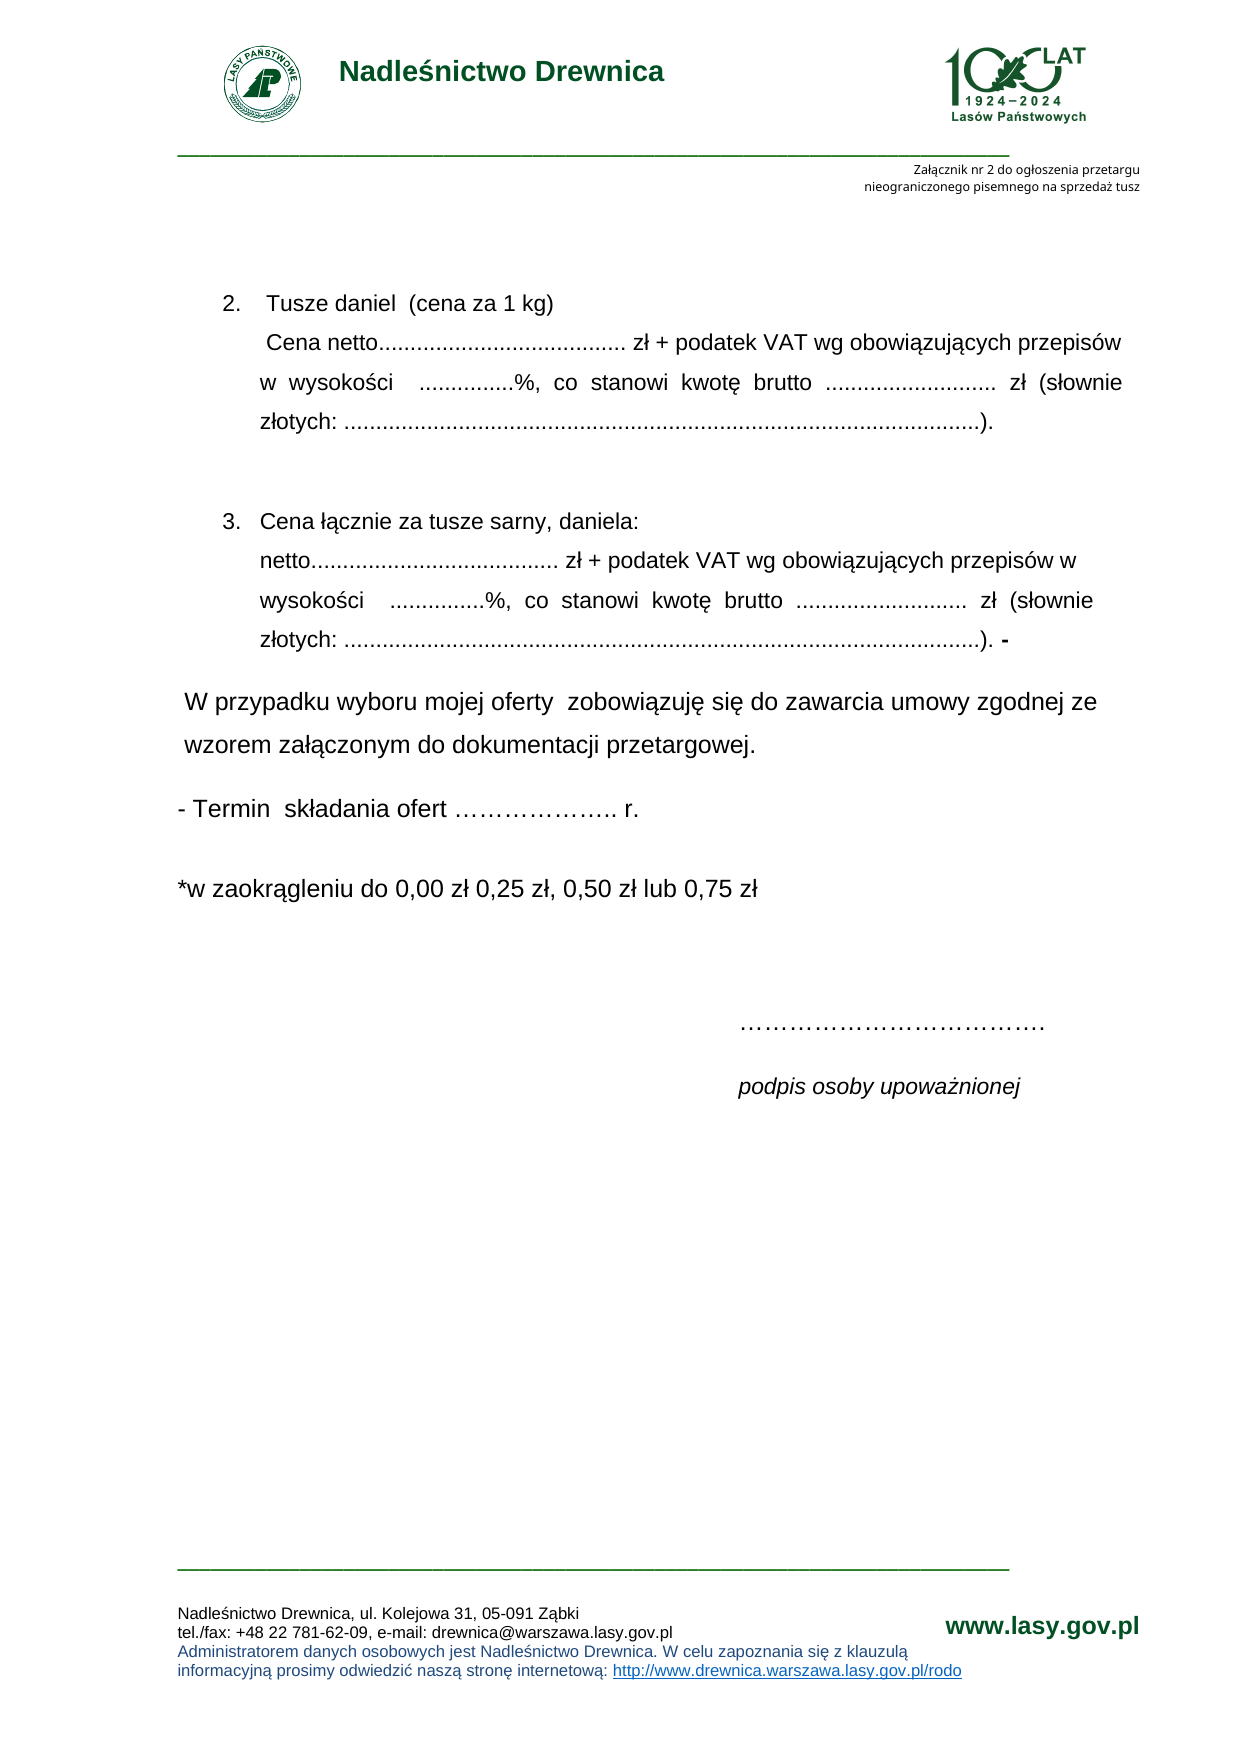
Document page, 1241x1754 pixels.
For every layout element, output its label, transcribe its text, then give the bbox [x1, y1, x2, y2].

text - Termin składania ofert ……………….. r. [177, 794, 1140, 823]
text W przypadku wyboru mojej oferty zobowiązuję się do zawarcia umowy zgodnej ze wzorem załączonym do dokumentacji przetargowej. [184, 687, 1140, 759]
text ………………………………. [738, 1007, 1140, 1036]
list netto....................................... zł + podatek VAT wg obowiązujących przepisów w wysokości ...............%, co stanowi kwotę brutto ........................... zł (słownie złotych: ....................................................................................................). - [259, 547, 1140, 653]
list Tusze daniel (cena za 1 kg) Cena netto....................................... zł + podatek VAT wg obowiązujących przepisów w wysokości ...............%, co stanowi kwotę brutto ........................... zł (słownie złotych: ....................................................................................................). [222, 290, 1140, 434]
text *w zaokrągleniu do 0,00 zł 0,25 zł, 0,50 zł lub 0,75 zł [177, 874, 1140, 903]
list Cena łącznie za tusze sarny, daniela: [222, 508, 1140, 534]
text podpis osoby upoważnionej [738, 1073, 1140, 1099]
picture [930, 33, 1099, 138]
